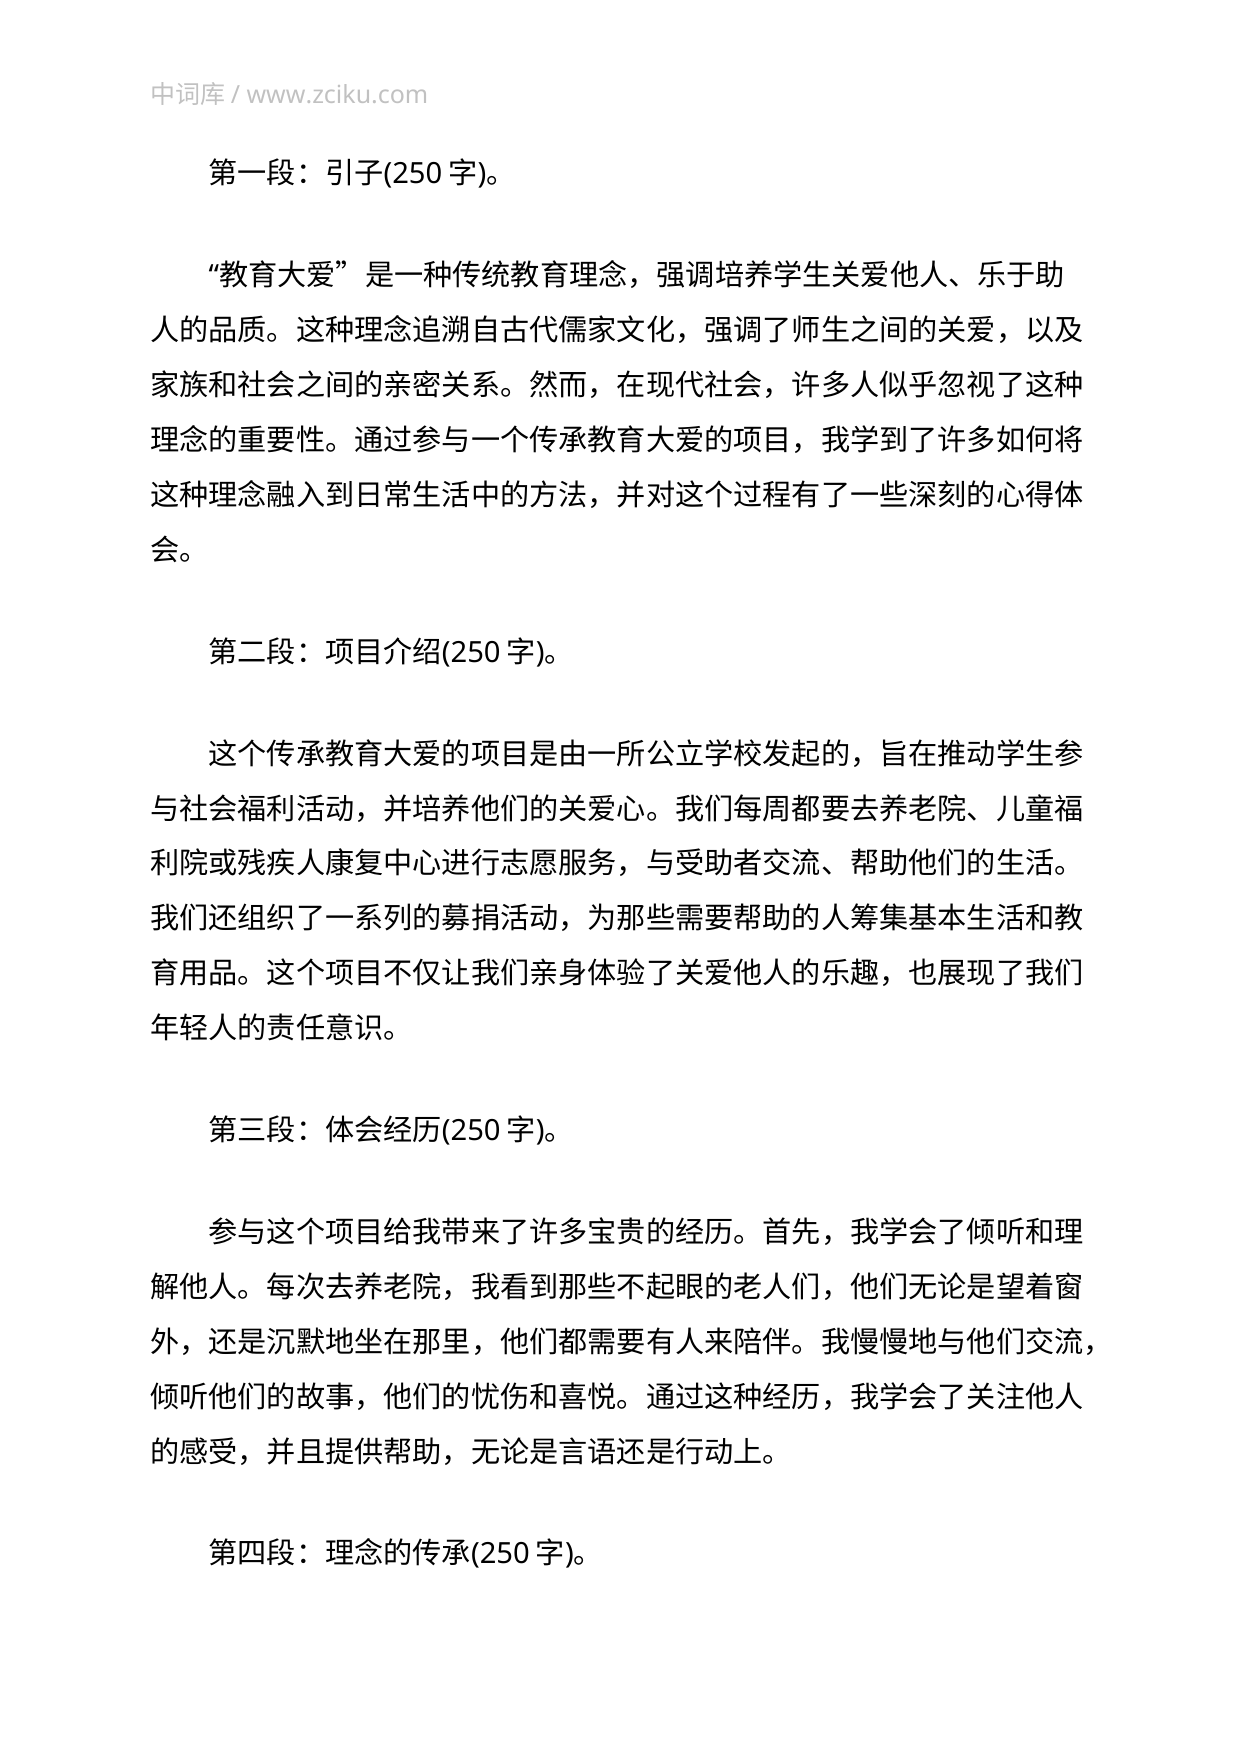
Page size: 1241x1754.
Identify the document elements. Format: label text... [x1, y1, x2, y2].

text 这个传承教育大爱的项目是由一所公立学校发起的，旨在推动学生参与社会福利活动，并培养他们的关爱心。我们每周都要去养老院、儿童福利院或残疾人康复中心进行志愿服务，与受助者交流、帮助他们的生活。我们还组织了一系列的募捐活动，为那些需要帮助的人筹集基本生活和教育用品。这个项目不仅让我们亲身体验了关爱他人的乐趣，也展现了我们年轻人的责任意识。 [150, 730, 1090, 1047]
text “教育大爱”是一种传统教育理念，强调培养学生关爱他人、乐于助人的品质。这种理念追溯自古代儒家文化，强调了师生之间的关爱，以及家族和社会之间的亲密关系。然而，在现代社会，许多人似乎忽视了这种理念的重要性。通过参与一个传承教育大爱的项目，我学到了许多如何将这种理念融入到日常生活中的方法，并对这个过程有了一些深刻的心得体会。 [150, 252, 1090, 569]
text 第二段：项目介绍(250字)。 [150, 628, 1090, 671]
text 第四段：理念的传承(250字)。 [150, 1530, 1090, 1572]
text 第三段：体会经历(250字)。 [150, 1107, 1090, 1149]
text 第一段：引子(250字)。 [150, 150, 1090, 192]
text 参与这个项目给我带来了许多宝贵的经历。首先，我学会了倾听和理解他人。每次去养老院，我看到那些不起眼的老人们，他们无论是望着窗外，还是沉默地坐在那里，他们都需要有人来陪伴。我慢慢地与他们交流，倾听他们的故事，他们的忧伤和喜悦。通过这种经历，我学会了关注他人的感受，并且提供帮助，无论是言语还是行动上。 [150, 1208, 1090, 1470]
